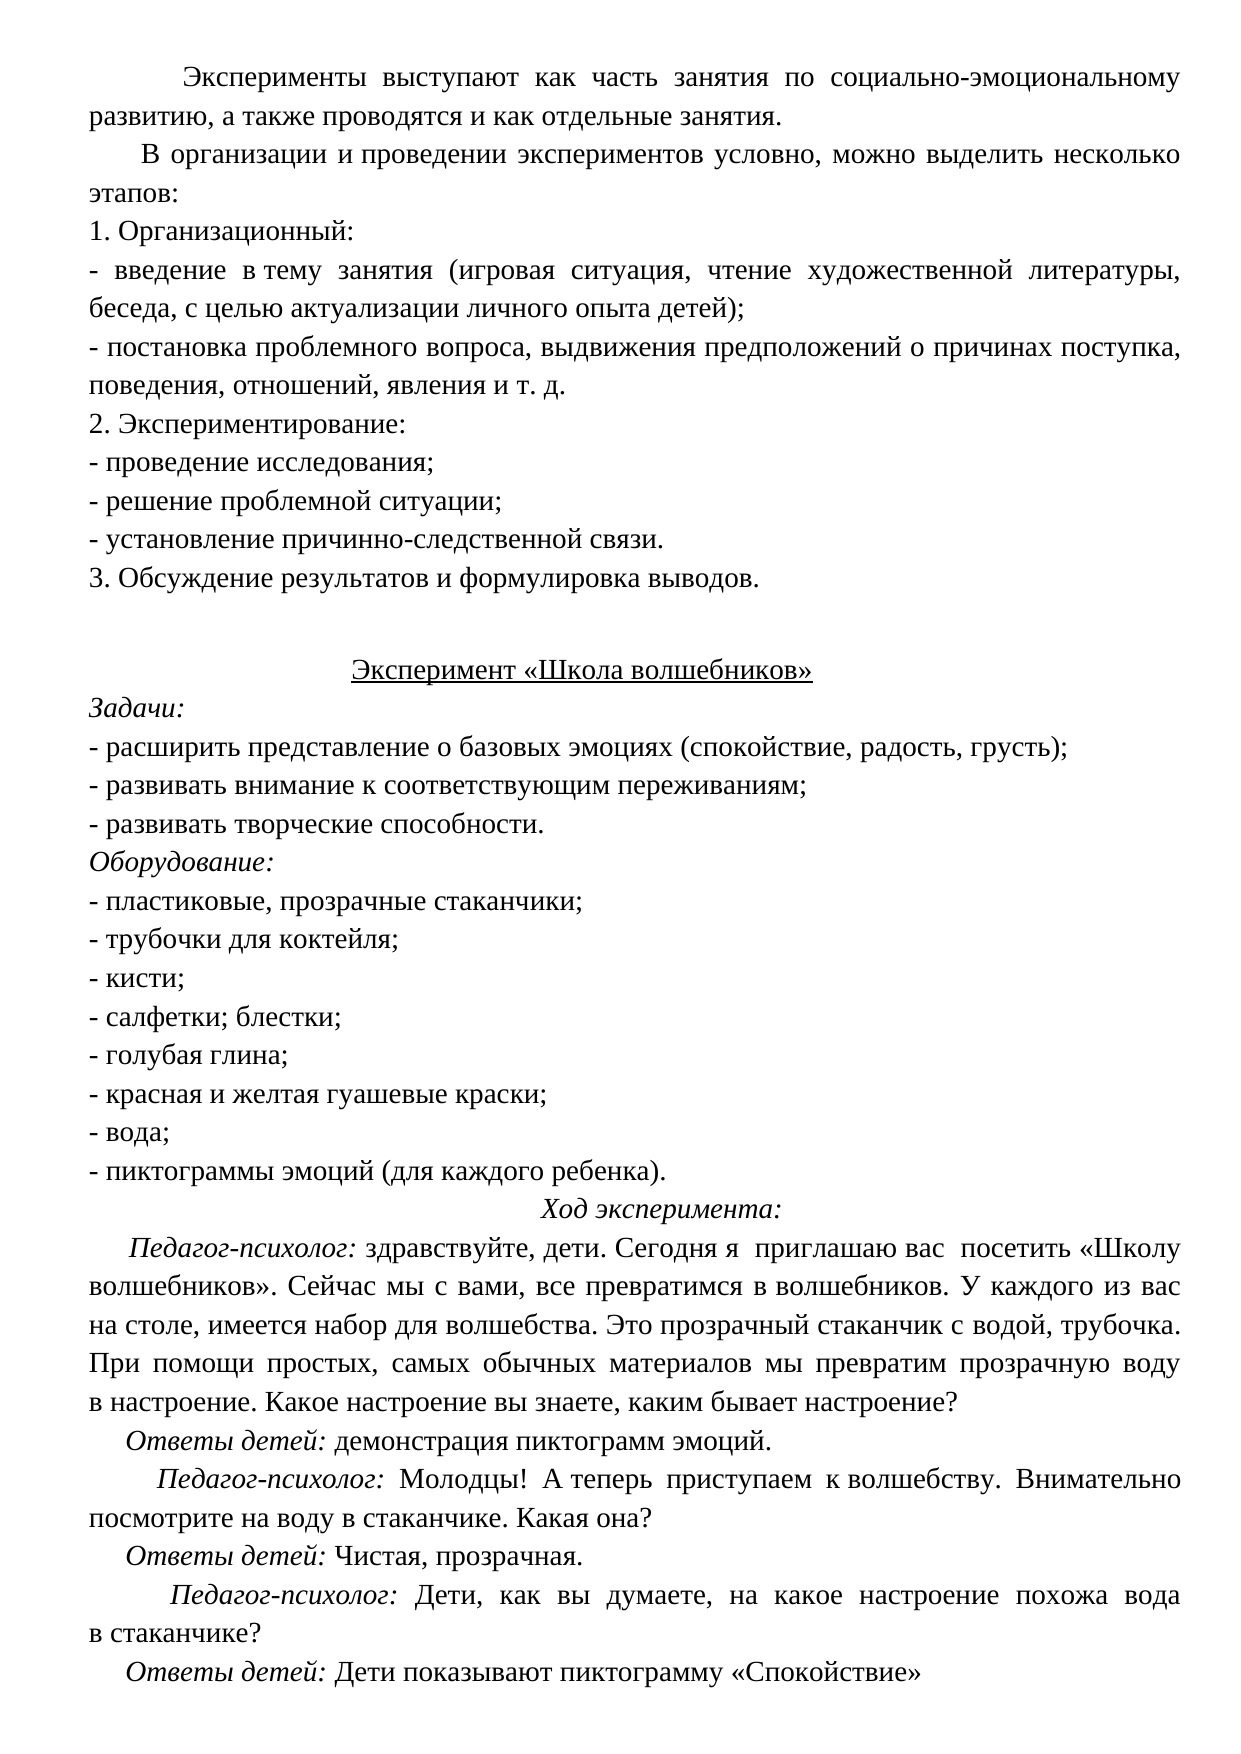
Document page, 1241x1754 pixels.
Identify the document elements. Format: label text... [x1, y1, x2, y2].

text - салфетки; блестки; [89, 999, 1181, 1032]
text Ответы детей: Чистая, прозрачная. [89, 1538, 1181, 1572]
text Ответы детей: Дети показывают пиктограмму «Спокойствие» [89, 1654, 1181, 1687]
text - вода; [89, 1114, 1181, 1148]
text Оборудование: [89, 844, 1181, 878]
text В организации и проведении экспериментов условно, можно выделить несколько этапов: [89, 136, 1181, 208]
text Задачи: [89, 690, 1181, 724]
text - голубая глина; [89, 1037, 1181, 1071]
text 1. Организационный: [89, 213, 1181, 247]
text - развивать внимание к соответствующим переживаниям; [89, 767, 1181, 801]
text - кисти; [89, 960, 1181, 994]
text Эксперименты выступают как часть занятия по социально-эмоциональному развитию, а также проводятся и как отдельные занятия. [89, 59, 1181, 131]
text - установление причинно-следственной связи. [89, 522, 1181, 555]
text Педагог-психолог: Дети, как вы думаете, на какое настроение похожа вода в стаканчике? [89, 1577, 1181, 1649]
text - решение проблемной ситуации; [89, 483, 1181, 517]
text - красная и желтая гуашевые краски; [89, 1076, 1181, 1109]
text - расширить представление о базовых эмоциях (спокойствие, радость, грусть); [89, 729, 1181, 762]
text - введение в тему занятия (игровая ситуация, чтение художественной литературы, беседа, с целью актуализации личного опыта детей); [89, 252, 1181, 324]
text - постановка проблемного вопроса, выдвижения предположений о причинах поступка, поведения, отношений, явления и т. д. [89, 329, 1181, 401]
text - развивать творческие способности. [89, 806, 1181, 839]
text - пиктограммы эмоций (для каждого ребенка). Ход эксперимента: [89, 1153, 1181, 1225]
text 3. Обсуждение результатов и формулировка выводов. [89, 560, 1181, 594]
text - трубочки для коктейля; [89, 922, 1181, 955]
text - проведение исследования; [89, 444, 1181, 478]
text - пластиковые, прозрачные стаканчики; [89, 883, 1181, 917]
text Педагог-психолог: Молодцы! А теперь приступаем к волшебству. Внимательно посмотрите на воду в стаканчике. Какая она? [89, 1461, 1181, 1533]
text 2. Экспериментирование: [89, 406, 1181, 439]
text Эксперимент «Школа волшебников» [89, 652, 1181, 685]
text Ответы детей: демонстрация пиктограмм эмоций. [89, 1423, 1181, 1456]
text Педагог-психолог: здравствуйте, дети. Сегодня я приглашаю вас посетить «Школу волшебников». Сейчас мы с вами, все превратимся в волшебников. У каждого из вас на столе, имеется набор для волшебства. Это прозрачный стаканчик с водой, трубочка. При помощи простых, самых обычных материалов мы превратим прозрачную воду в настроение. Какое настроение вы знаете, каким бывает настроение? [89, 1230, 1181, 1418]
